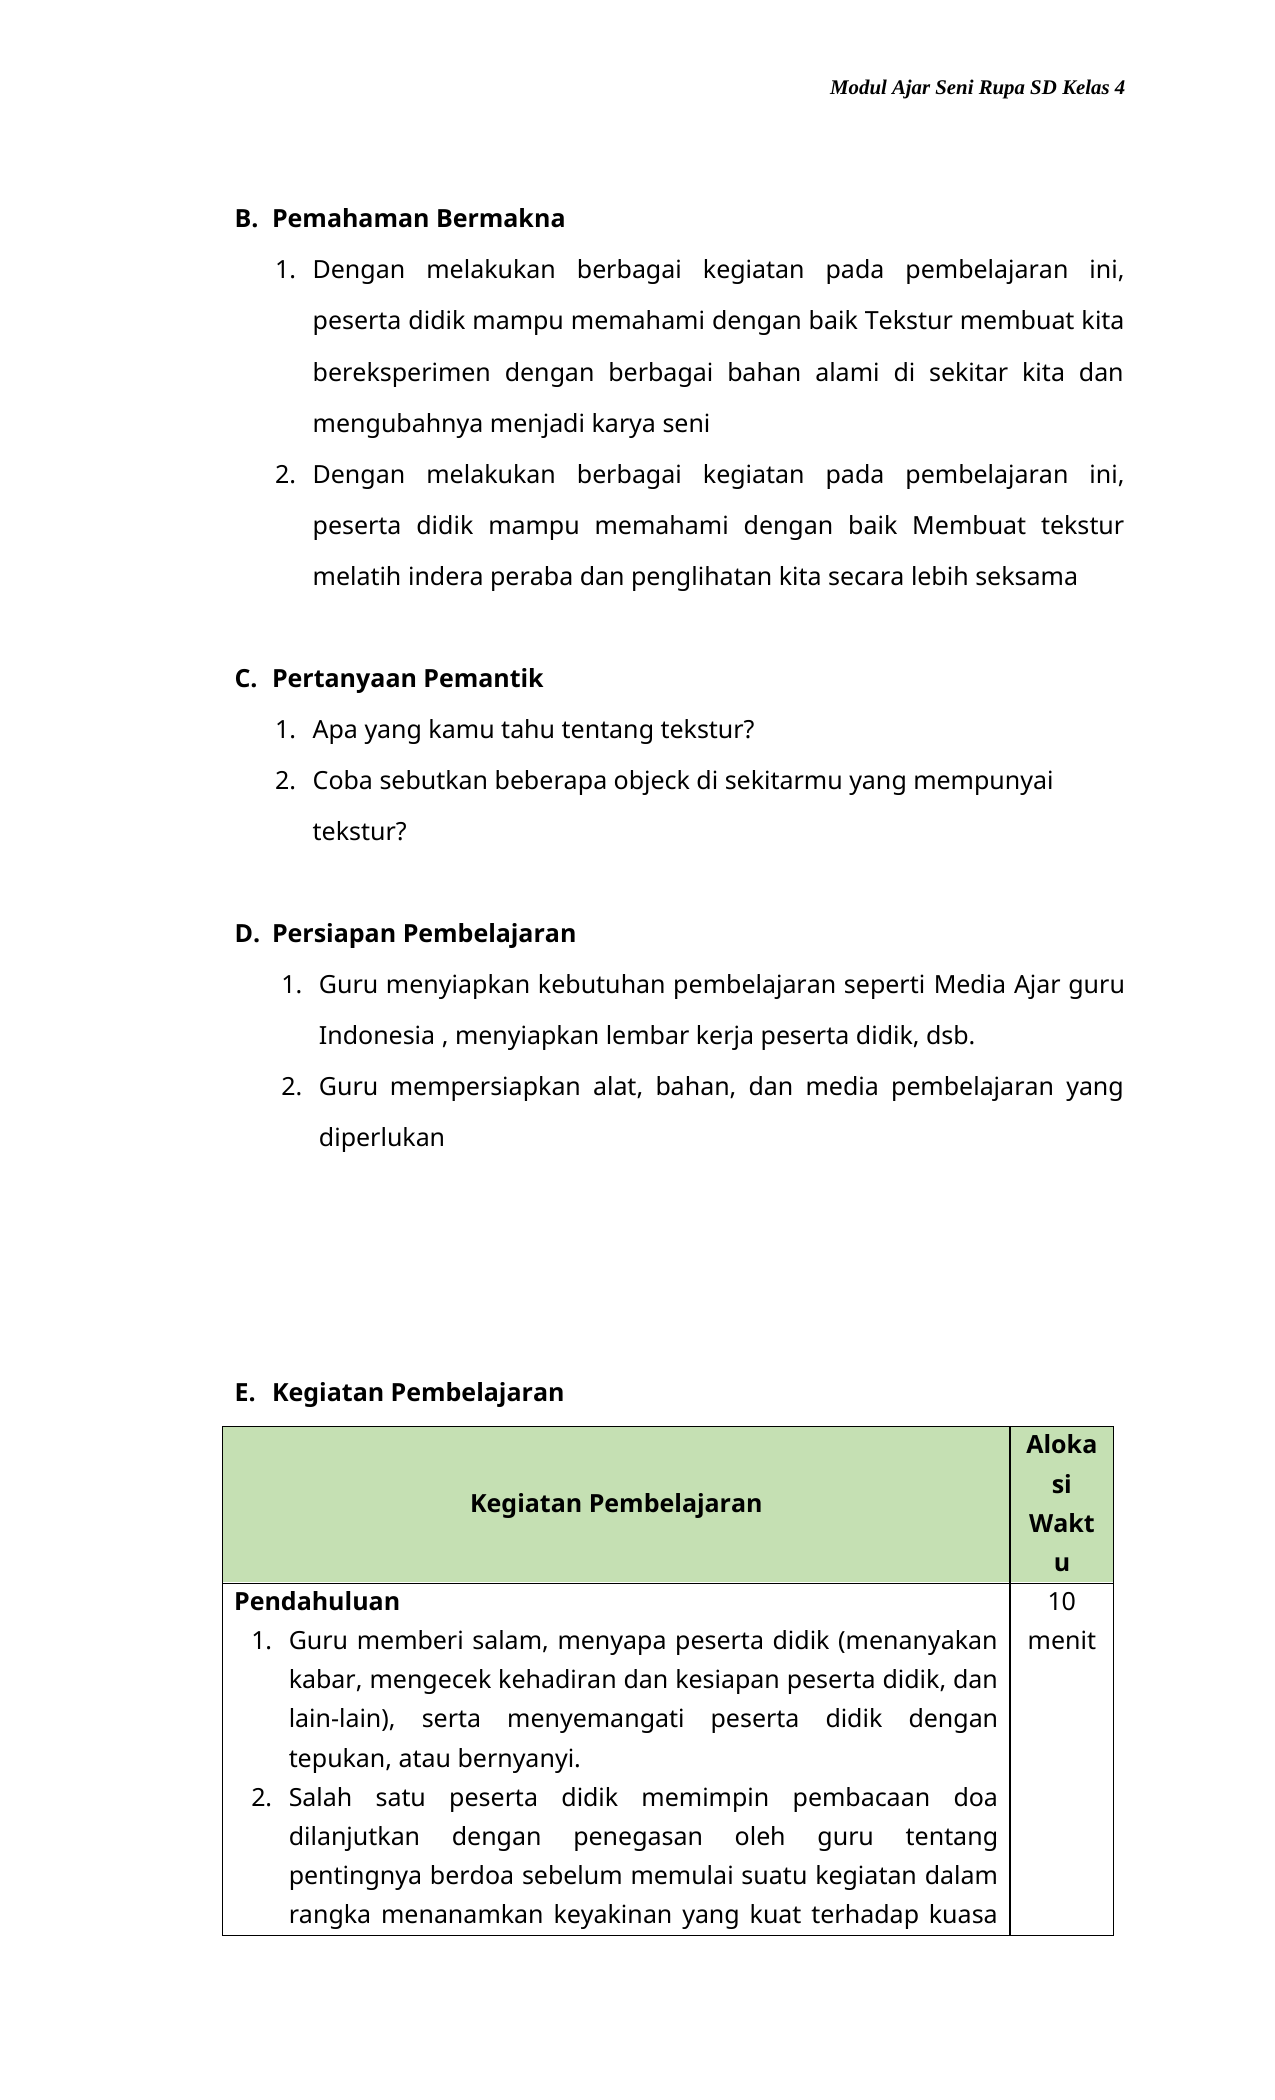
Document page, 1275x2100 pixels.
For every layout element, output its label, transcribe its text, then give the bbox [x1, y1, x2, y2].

list Guru menyiapkan kebutuhan pembelajaran seperti Media Ajar guru Indonesia , menyiapkan lembar kerja peserta didik, dsb. [281, 967, 1125, 1052]
list Kegiatan Pembelajaran [234, 1375, 1125, 1409]
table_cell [223, 1584, 1009, 1935]
table_header Kegiatan Pembelajaran [223, 1427, 1009, 1582]
list Pertanyaan Pemantik [234, 660, 1125, 694]
table_cell 10 menit [1011, 1584, 1113, 1935]
list Guru mempersiapkan alat, bahan, dan media pembelajaran yang diperlukan [281, 1069, 1125, 1154]
list Dengan melakukan berbagai kegiatan pada pembelajaran ini, peserta didik mampu memahami dengan baik Tekstur membuat kita bereksperimen dengan berbagai bahan alami di sekitar kita dan mengubahnya menjadi karya seni [275, 252, 1125, 439]
list Coba sebutkan beberapa objeck di sekitarmu yang mempunyai tekstur? [275, 762, 1125, 848]
table_header Alokasi Waktu [1011, 1427, 1113, 1582]
list Dengan melakukan berbagai kegiatan pada pembelajaran ini, peserta didik mampu memahami dengan baik Membuat tekstur melatih indera peraba dan penglihatan kita secara lebih seksama [275, 456, 1125, 592]
list Persiapan Pembelajaran [234, 916, 1125, 950]
list Pemahaman Bermakna [234, 201, 1125, 235]
list Apa yang kamu tahu tentang tekstur? [275, 711, 1125, 746]
